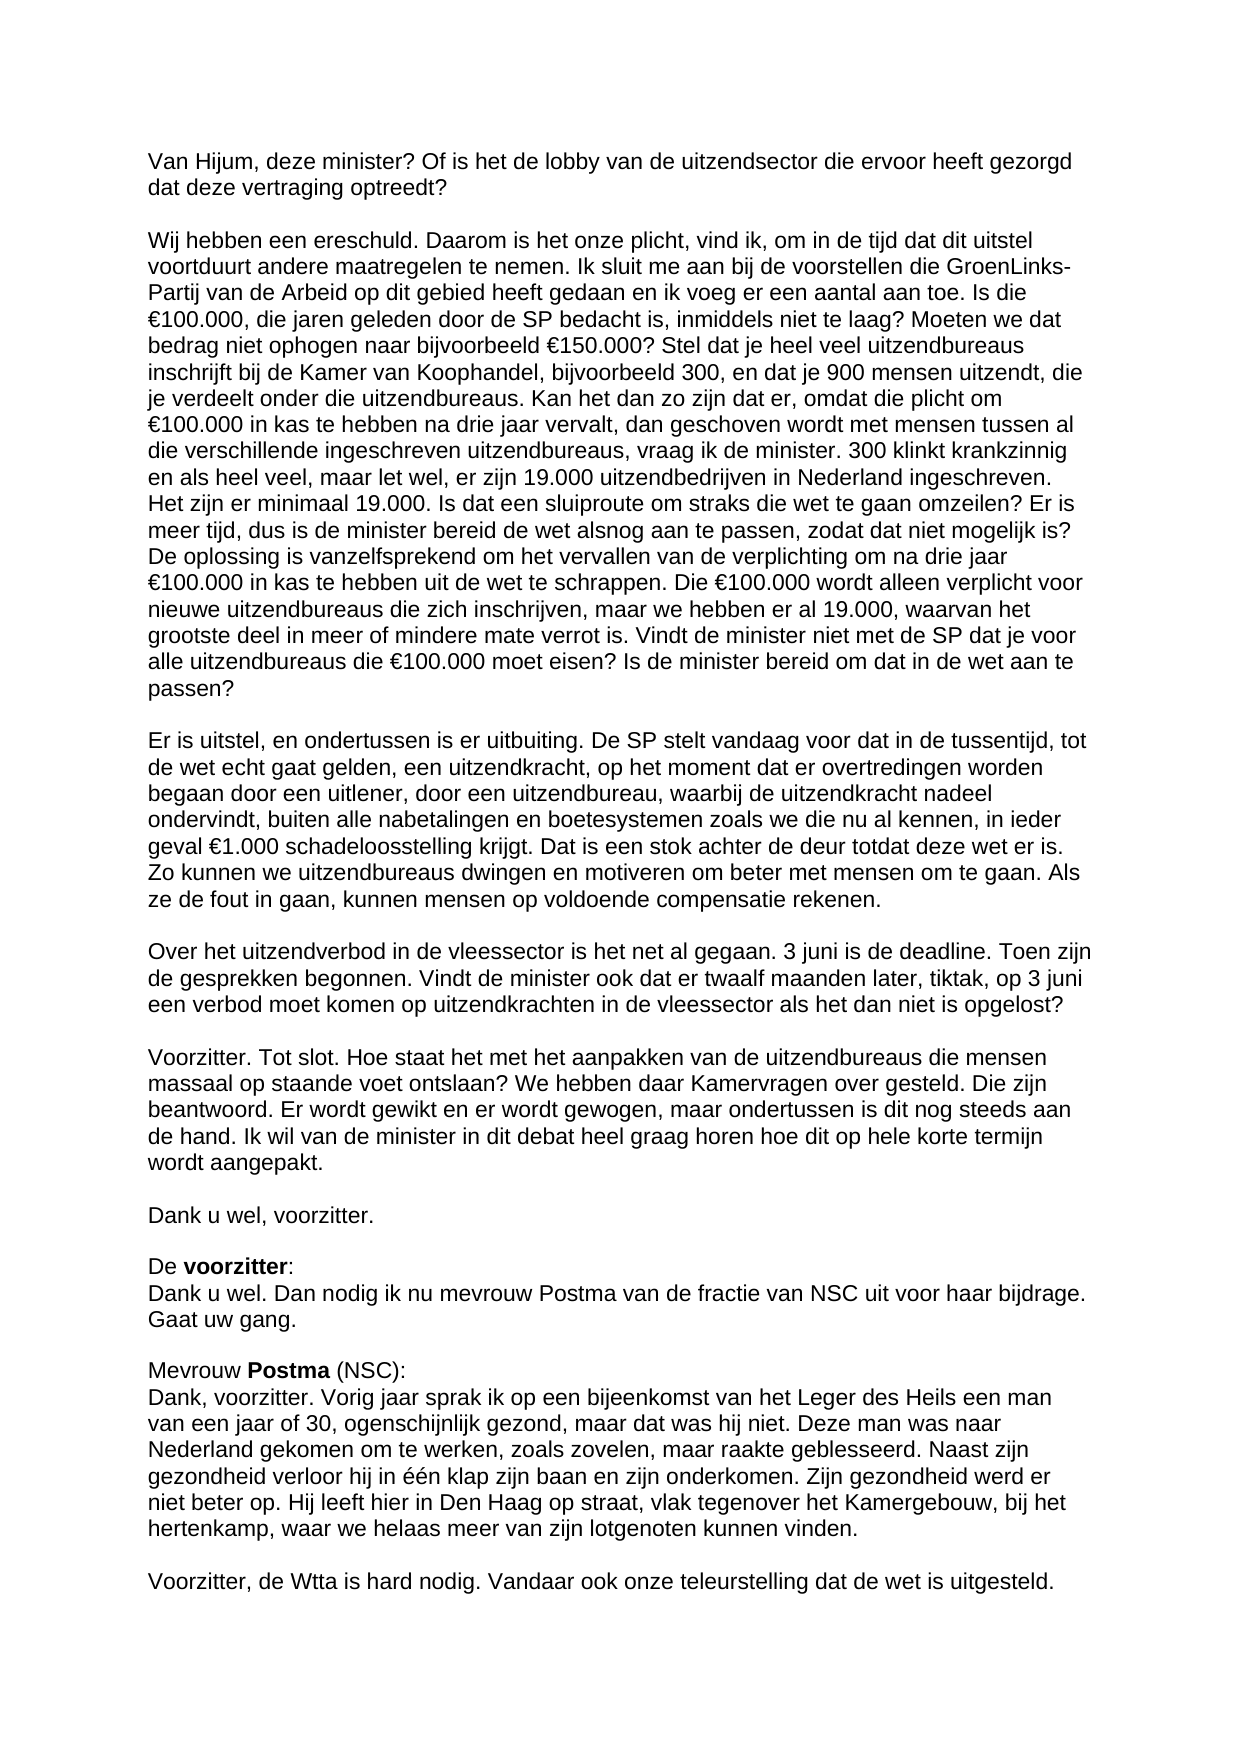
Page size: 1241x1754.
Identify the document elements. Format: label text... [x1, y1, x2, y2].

text De voorzitter: Dank u wel. Dan nodig ik nu mevrouw Postma van de fractie van NSC uit voor haar bijdrage. Gaat uw gang. [148, 1253, 1093, 1332]
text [148, 148, 1093, 1228]
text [148, 1357, 1093, 1594]
